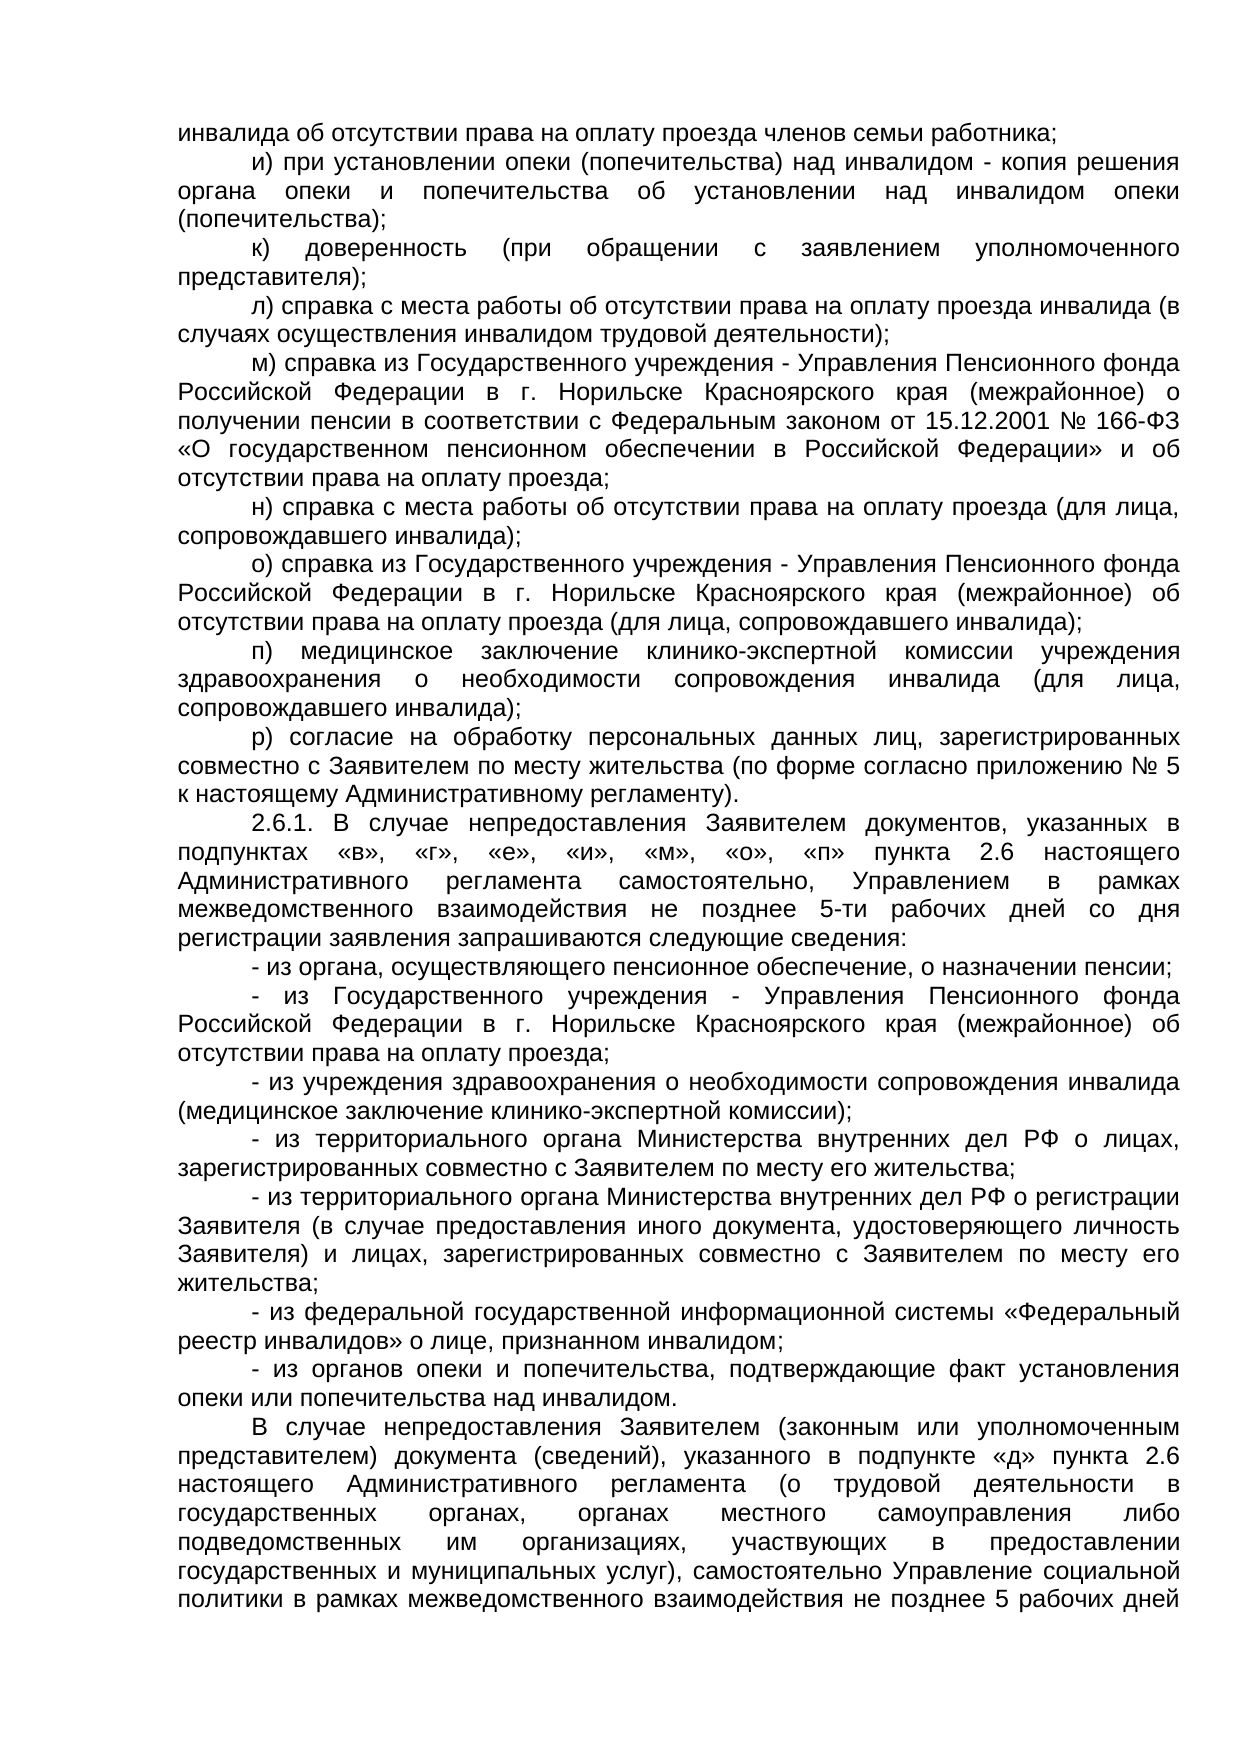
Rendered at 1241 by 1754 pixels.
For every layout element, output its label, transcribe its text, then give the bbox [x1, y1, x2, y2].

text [177, 118, 1181, 147]
text - из федеральной государственной информационной системы «Федеральный реестр инвалидов» о лице, признанном инвалидом; [177, 1297, 1181, 1354]
text н) справка с места работы об отсутствии права на оплату проезда (для лица, сопровождавшего инвалида); [177, 492, 1181, 549]
text - из органа, осуществляющего пенсионное обеспечение, о назначении пенсии; [177, 952, 1181, 981]
text - из органов опеки и попечительства, подтверждающие факт установления опеки или попечительства над инвалидом. [177, 1354, 1181, 1412]
text и) при установлении опеки (попечительства) над инвалидом - копия решения органа опеки и попечительства об установлении над инвалидом опеки (попечительства); [177, 147, 1181, 233]
text - из территориального органа Министерства внутренних дел РФ о регистрации Заявителя (в случае предоставления иного документа, удостоверяющего личность Заявителя) и лицах, зарегистрированных совместно с Заявителем по месту его жительства; [177, 1182, 1181, 1297]
text п) медицинское заключение клинико-экспертной комиссии учреждения здравоохранения о необходимости сопровождения инвалида (для лица, сопровождавшего инвалида); [177, 636, 1181, 722]
text р) согласие на обработку персональных данных лиц, зарегистрированных совместно с Заявителем по месту жительства (по форме согласно приложению № 5 к настоящему Административному регламенту). [177, 722, 1181, 808]
text м) справка из Государственного учреждения - Управления Пенсионного фонда Российской Федерации в г. Норильске Красноярского края (межрайонное) о получении пенсии в соответствии с Федеральным законом от 15.12.2001 № 166-ФЗ «О государственном пенсионном обеспечении в Российской Федерации» и об отсутствии права на оплату проезда; [177, 348, 1181, 492]
text л) справка с места работы об отсутствии права на оплату проезда инвалида (в случаях осуществления инвалидом трудовой деятельности); [177, 291, 1181, 348]
text - из территориального органа Министерства внутренних дел РФ о лицах, зарегистрированных совместно с Заявителем по месту его жительства; [177, 1124, 1181, 1182]
text о) справка из Государственного учреждения - Управления Пенсионного фонда Российской Федерации в г. Норильске Красноярского края (межрайонное) об отсутствии права на оплату проезда (для лица, сопровождавшего инвалида); [177, 549, 1181, 636]
text к) доверенность (при обращении с заявлением уполномоченного представителя); [177, 233, 1181, 291]
text - из Государственного учреждения - Управления Пенсионного фонда Российской Федерации в г. Норильске Красноярского края (межрайонное) об отсутствии права на оплату проезда; [177, 981, 1181, 1067]
text - из учреждения здравоохранения о необходимости сопровождения инвалида (медицинское заключение клинико-экспертной комиссии); [177, 1067, 1181, 1124]
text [177, 1412, 1181, 1613]
text 2.6.1. В случае непредоставления Заявителем документов, указанных в подпунктах «в», «г», «е», «и», «м», «о», «п» пункта 2.6 настоящего Административного регламента самостоятельно, Управлением в рамках межведомственного взаимодействия не позднее 5-ти рабочих дней со дня регистрации заявления запрашиваются следующие сведения: [177, 808, 1181, 952]
